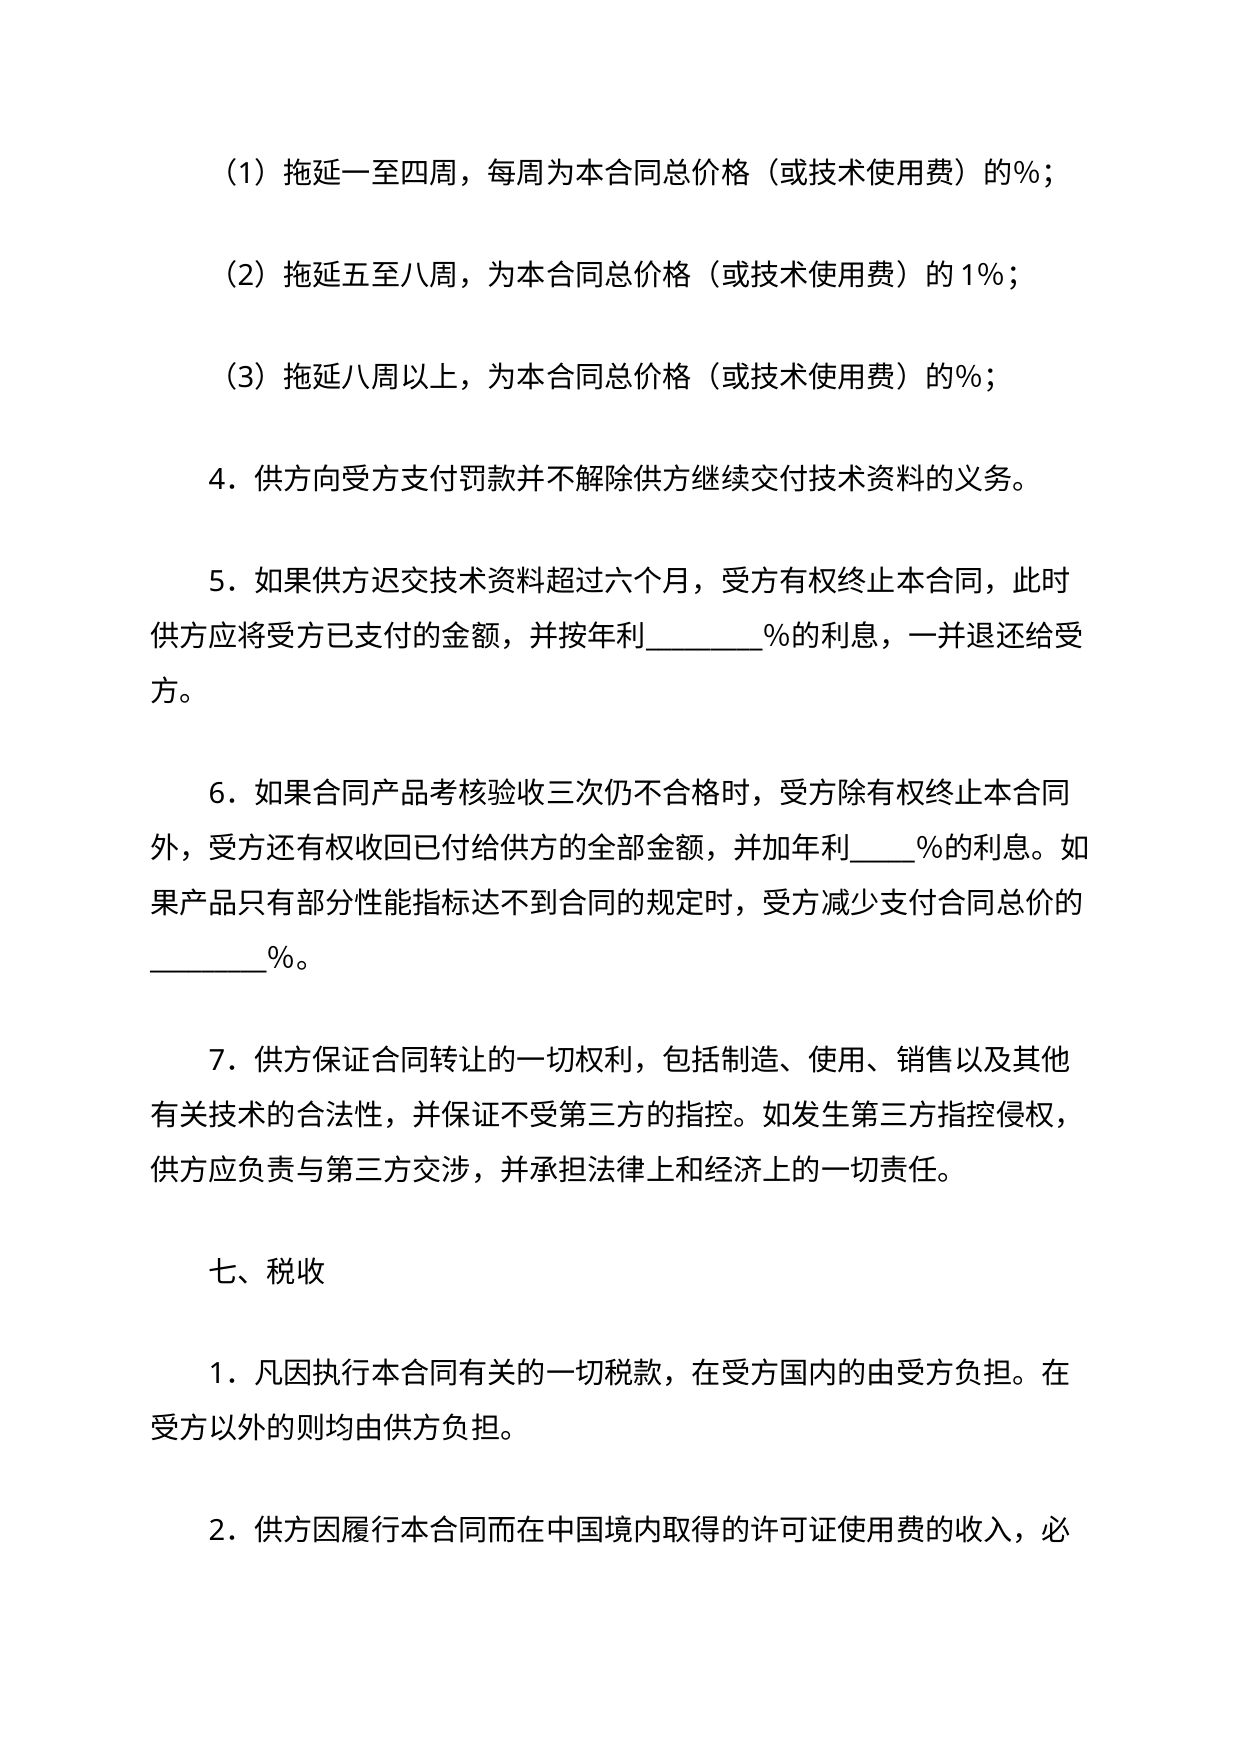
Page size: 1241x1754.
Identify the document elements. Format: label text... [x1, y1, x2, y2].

text 5．如果供方迟交技术资料超过六个月，受方有权终止本合同，此时供方应将受方已支付的金额，并按年利_________％的利息，一并退还给受方。 [150, 558, 1090, 710]
text 七、税收 [150, 1248, 1090, 1291]
text 7．供方保证合同转让的一切权利，包括制造、使用、销售以及其他有关技术的合法性，并保证不受第三方的指控。如发生第三方指控侵权，供方应负责与第三方交涉，并承担法律上和经济上的一切责任。 [150, 1037, 1090, 1189]
text （2）拖延五至八周，为本合同总价格（或技术使用费）的1％； [150, 252, 1090, 294]
text 6．如果合同产品考核验收三次仍不合格时，受方除有权终止本合同外，受方还有权收回已付给供方的全部金额，并加年利_____％的利息。如果产品只有部分性能指标达不到合同的规定时，受方减少支付合同总价的_________％。 [150, 770, 1090, 977]
text 1．凡因执行本合同有关的一切税款，在受方国内的由受方负担。在受方以外的则均由供方负担。 [150, 1350, 1090, 1447]
text （3）拖延八周以上，为本合同总价格（或技术使用费）的％； [150, 354, 1090, 396]
text （1）拖延一至四周，每周为本合同总价格（或技术使用费）的％； [150, 150, 1090, 192]
text 4．供方向受方支付罚款并不解除供方继续交付技术资料的义务。 [150, 456, 1090, 498]
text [150, 1507, 1090, 1549]
